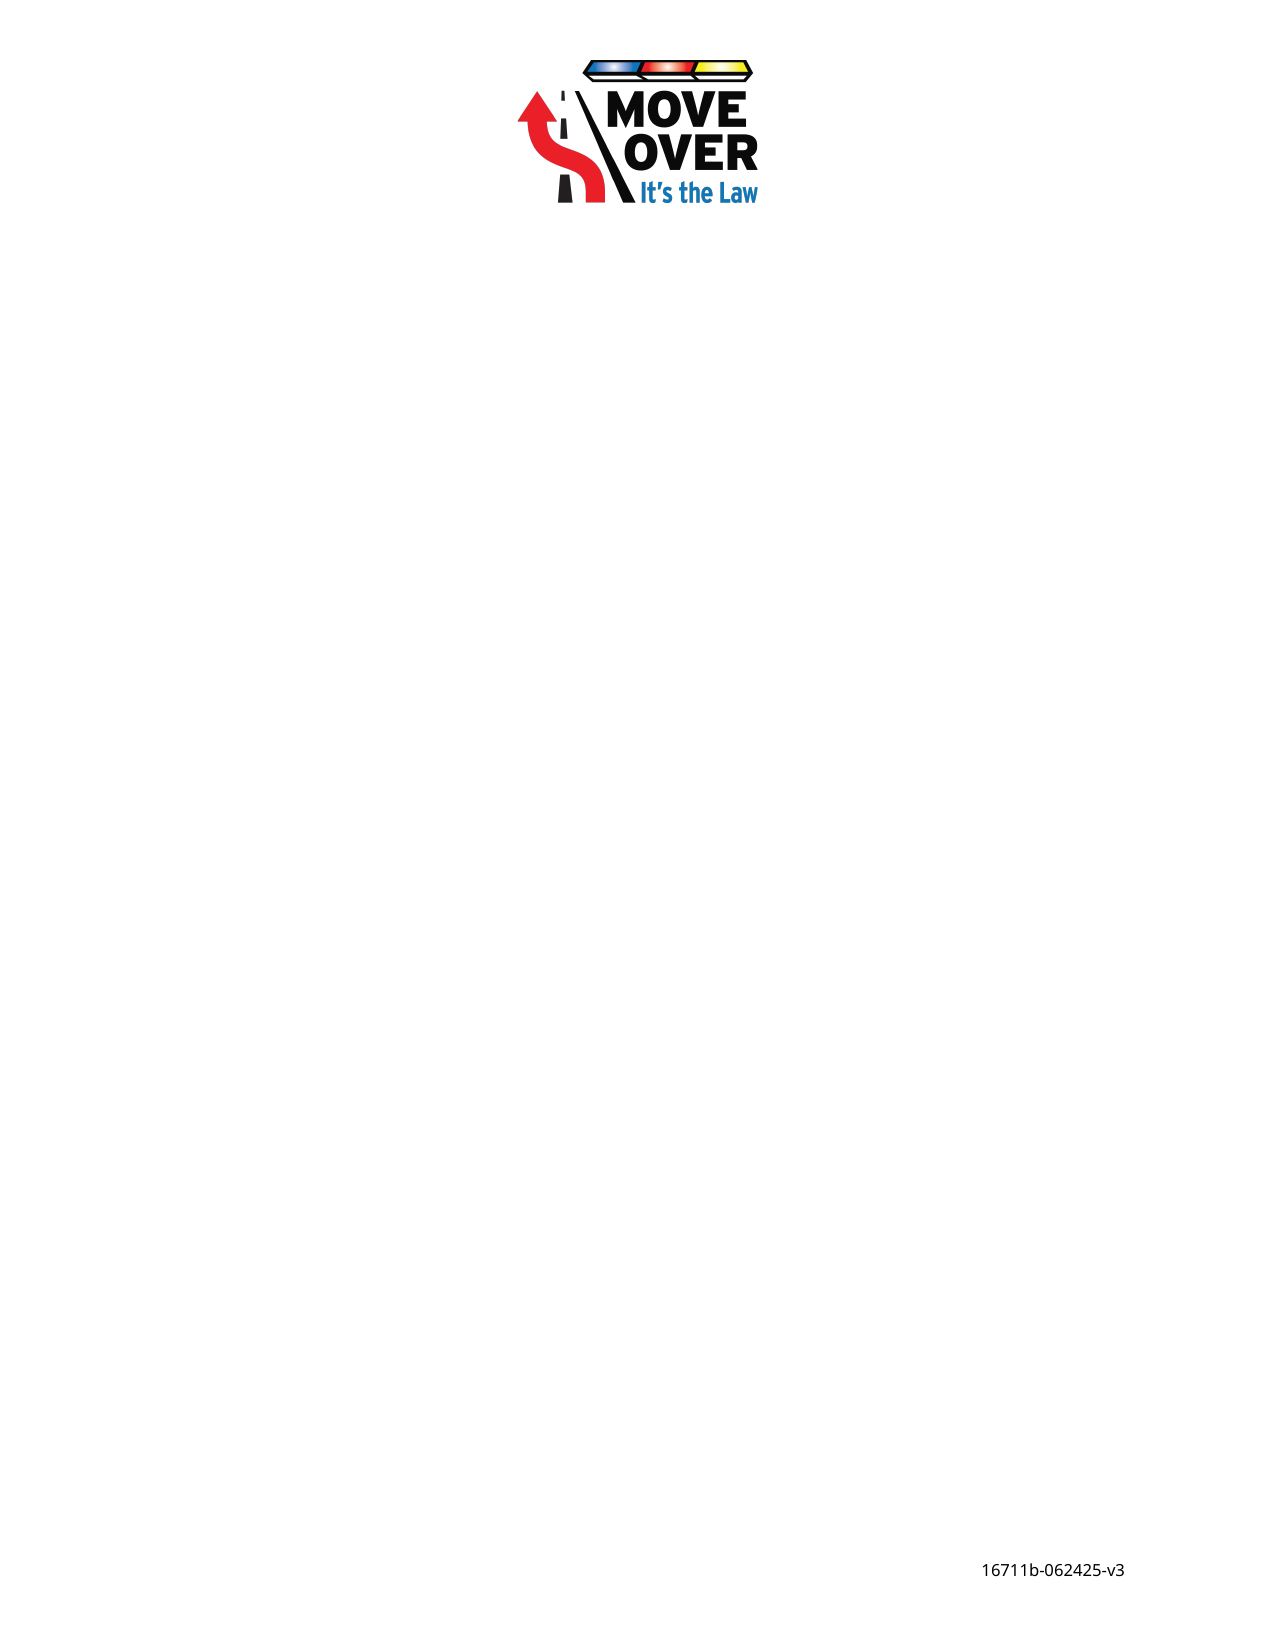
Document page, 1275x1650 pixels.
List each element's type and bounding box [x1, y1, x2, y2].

picture [517, 60, 758, 203]
